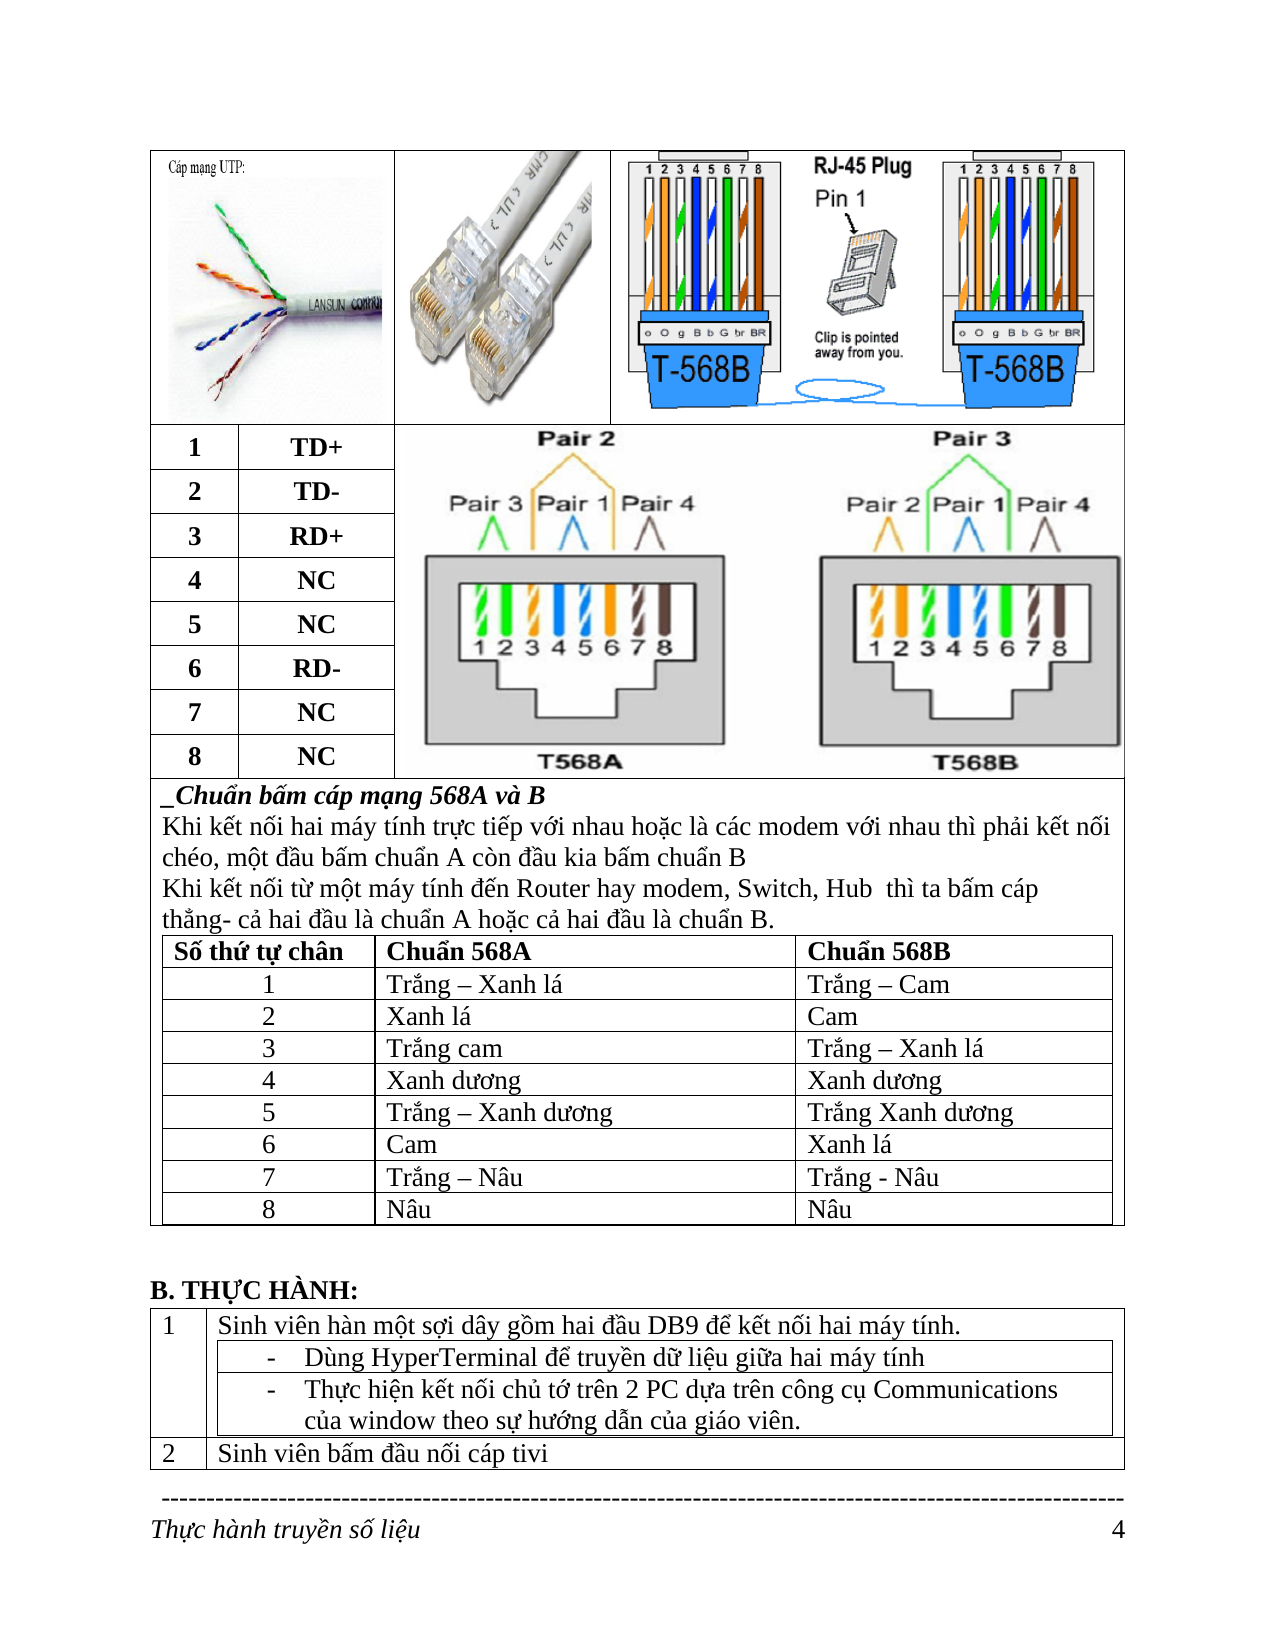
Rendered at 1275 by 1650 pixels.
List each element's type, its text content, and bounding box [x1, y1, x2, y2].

table_cell RD+ [239, 514, 394, 557]
table_cell TD+ [239, 425, 394, 468]
table_cell [395, 425, 1124, 778]
table_header Sinh viên hàn một sợi dây gồm hai đầu DB9 để kết nối hai máy tính. [207, 1309, 1124, 1437]
picture [161, 151, 387, 424]
table_cell NC [239, 735, 394, 778]
table_cell NC [239, 690, 394, 733]
table_cell 2 [151, 1438, 206, 1469]
table_cell 6 [151, 646, 238, 689]
table_cell TD- [239, 470, 394, 513]
table_cell 4 [151, 558, 238, 601]
table_cell 8 [151, 735, 238, 778]
table_cell 2 [151, 470, 238, 513]
table_cell 7 [151, 690, 238, 733]
table_header [151, 151, 161, 424]
table_cell 3 [151, 514, 238, 557]
table_header [611, 151, 1124, 424]
table_cell 1 [151, 425, 238, 468]
table_header [395, 151, 610, 424]
table_cell 5 [151, 602, 238, 645]
table_header 1 [151, 1309, 206, 1437]
table_cell Sinh viên bấm đầu nối cáp tivi [207, 1438, 1124, 1469]
table_cell RD- [239, 646, 394, 689]
table_cell _Chuẩn bấm cáp mạng 568A và B Khi kết nối hai máy tính trực tiếp với nhau hoặc là các modem với nhau thì phải kết nối chéo, một đầu bấm chuẩn A còn đầu kia bấm chuẩn B Khi kết nối từ một máy tính đến Router hay modem, Switch, Hub thì ta bấm cáp thẳng- cả hai đầu là chuẩn A hoặc cả hai đầu là chuẩn B. [151, 779, 1124, 1225]
table_cell NC [239, 602, 394, 645]
table_cell NC [239, 558, 394, 601]
table_header [387, 151, 394, 424]
subtitle B. THỰC HÀNH: [150, 1274, 1125, 1305]
